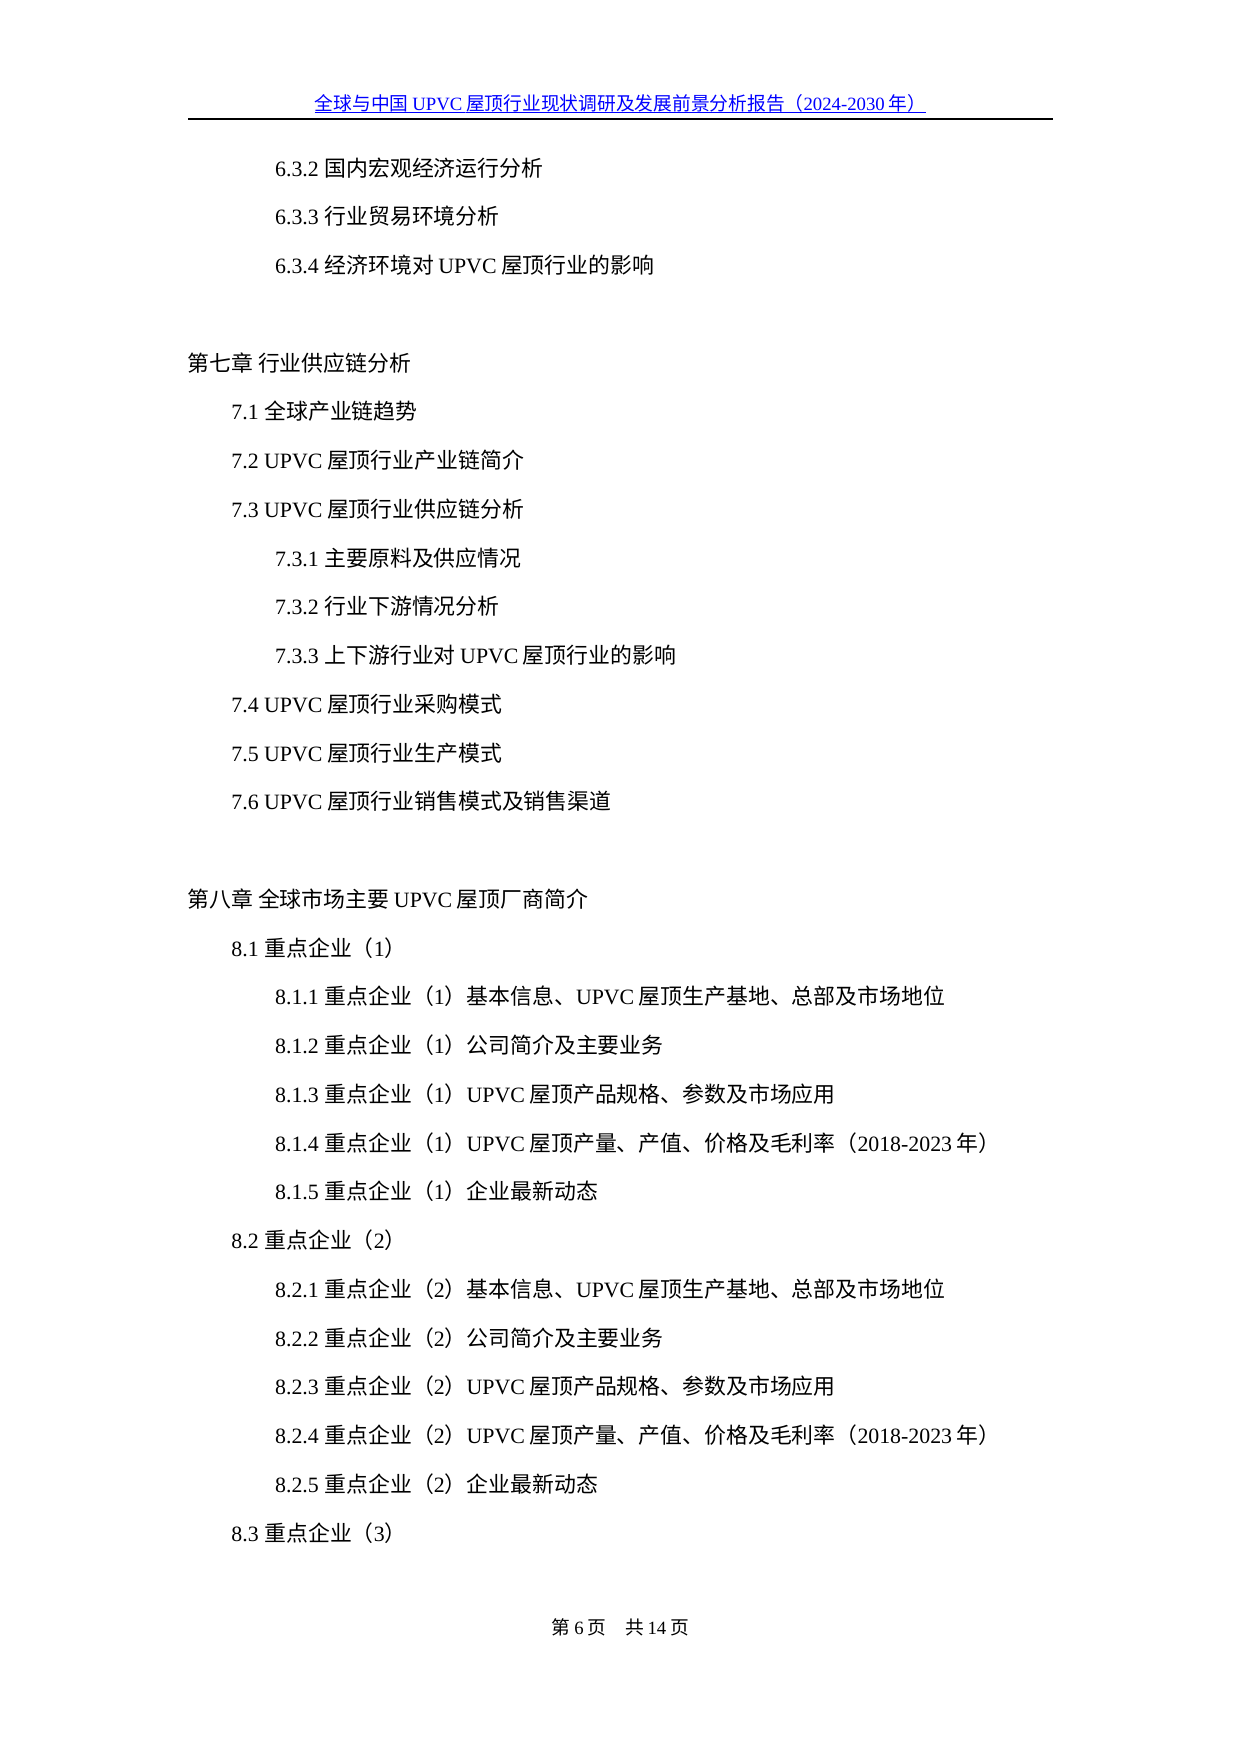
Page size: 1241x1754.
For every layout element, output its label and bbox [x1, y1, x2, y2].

text [187, 150, 1053, 1548]
